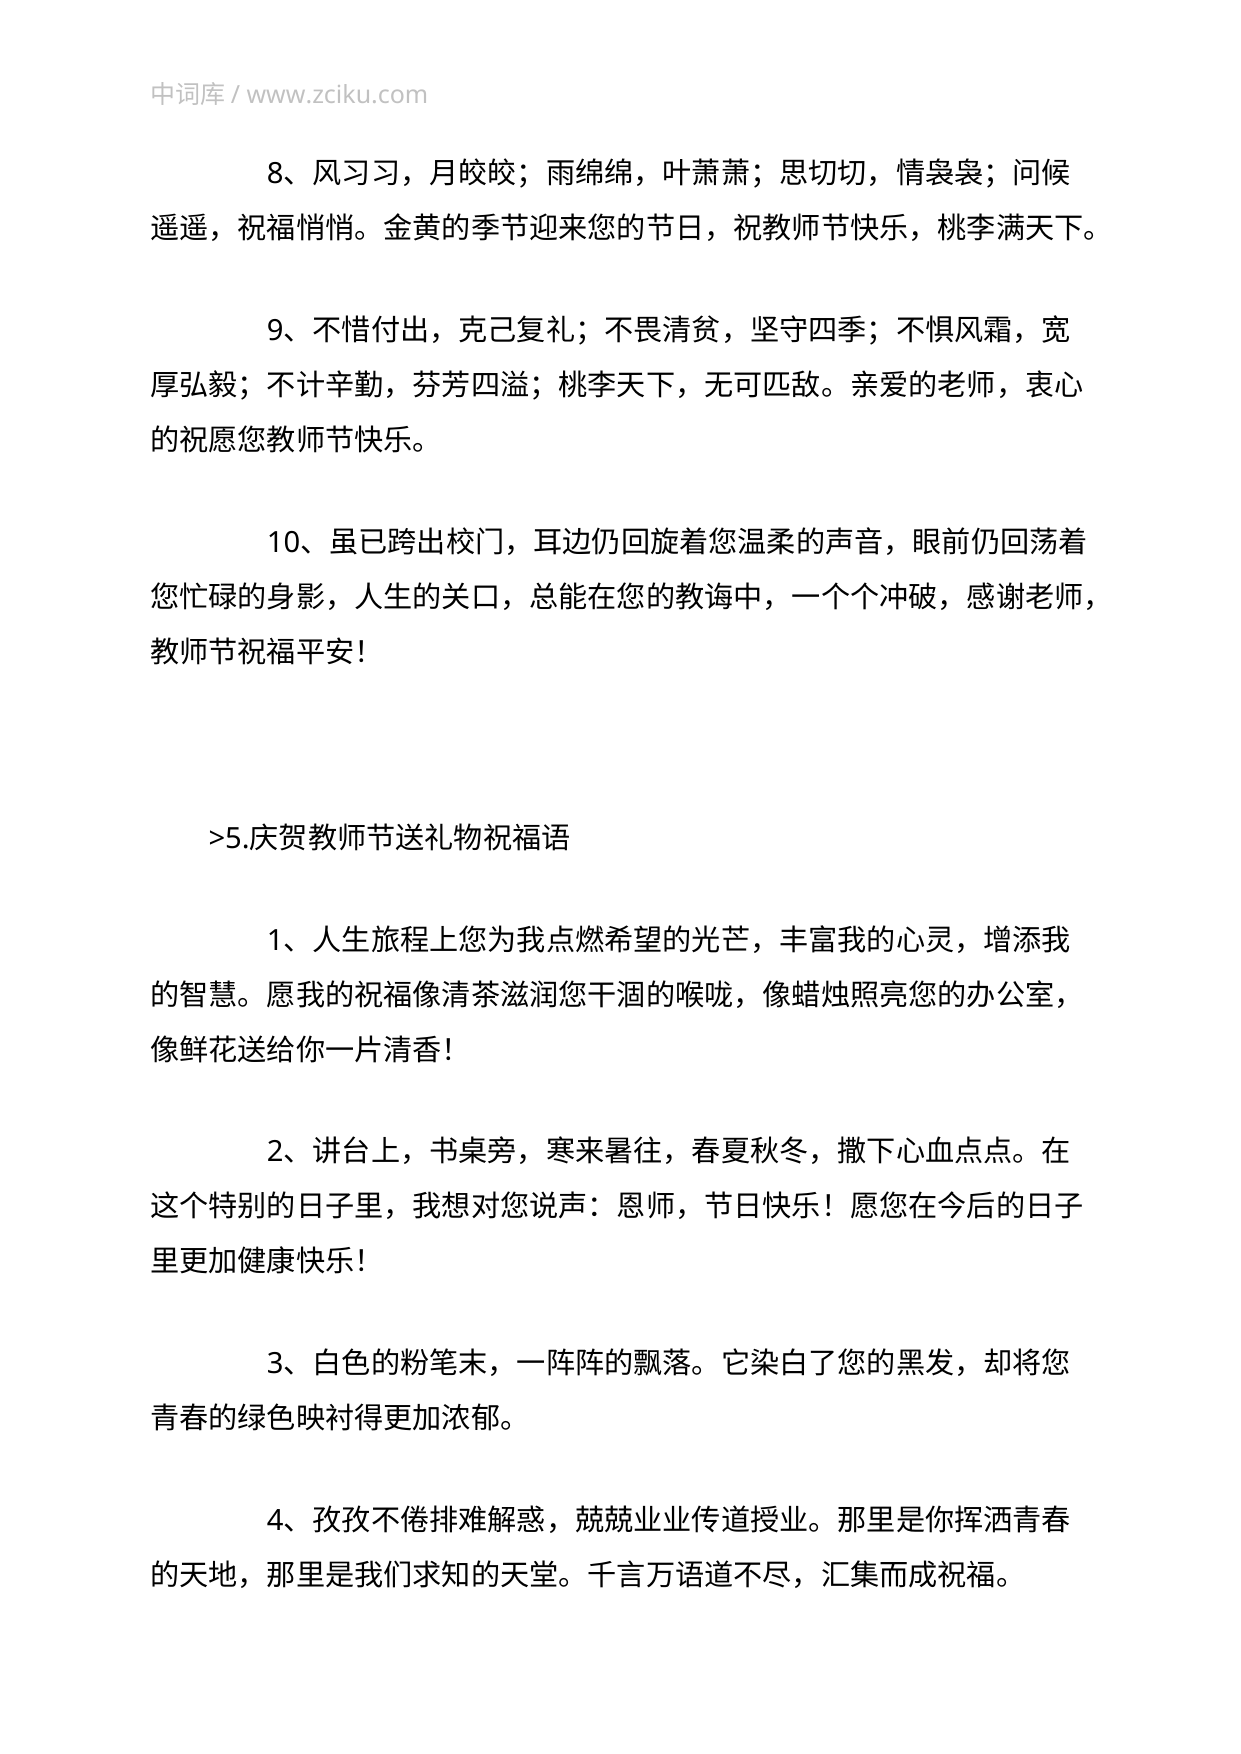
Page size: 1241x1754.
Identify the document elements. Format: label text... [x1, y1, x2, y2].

text 10、虽已跨出校门，耳边仍回旋着您温柔的声音，眼前仍回荡着您忙碌的身影，人生的关口，总能在您的教诲中，一个个冲破，感谢老师，教师节祝福平安！ [150, 518, 1090, 671]
text >5.庆贺教师节送礼物祝福语 [150, 814, 1090, 857]
text 4、孜孜不倦排难解惑，兢兢业业传道授业。那里是你挥洒青春的天地，那里是我们求知的天堂。千言万语道不尽，汇集而成祝福。 [150, 1496, 1090, 1594]
text 1、人生旅程上您为我点燃希望的光芒，丰富我的心灵，增添我的智慧。愿我的祝福像清茶滋润您干涸的喉咙，像蜡烛照亮您的办公室，像鲜花送给你一片清香！ [150, 916, 1090, 1068]
text 3、白色的粉笔末，一阵阵的飘落。它染白了您的黑发，却将您青春的绿色映衬得更加浓郁。 [150, 1339, 1090, 1437]
text 8、风习习，月皎皎；雨绵绵，叶萧萧；思切切，情袅袅；问候遥遥，祝福悄悄。金黄的季节迎来您的节日，祝教师节快乐，桃李满天下。 [150, 150, 1090, 247]
text 2、讲台上，书桌旁，寒来暑往，春夏秋冬，撒下心血点点。在这个特别的日子里，我想对您说声：恩师，节日快乐！愿您在今后的日子里更加健康快乐！ [150, 1128, 1090, 1280]
text 9、不惜付出，克己复礼；不畏清贫，坚守四季；不惧风霜，宽厚弘毅；不计辛勤，芬芳四溢；桃李天下，无可匹敌。亲爱的老师，衷心的祝愿您教师节快乐。 [150, 307, 1090, 459]
